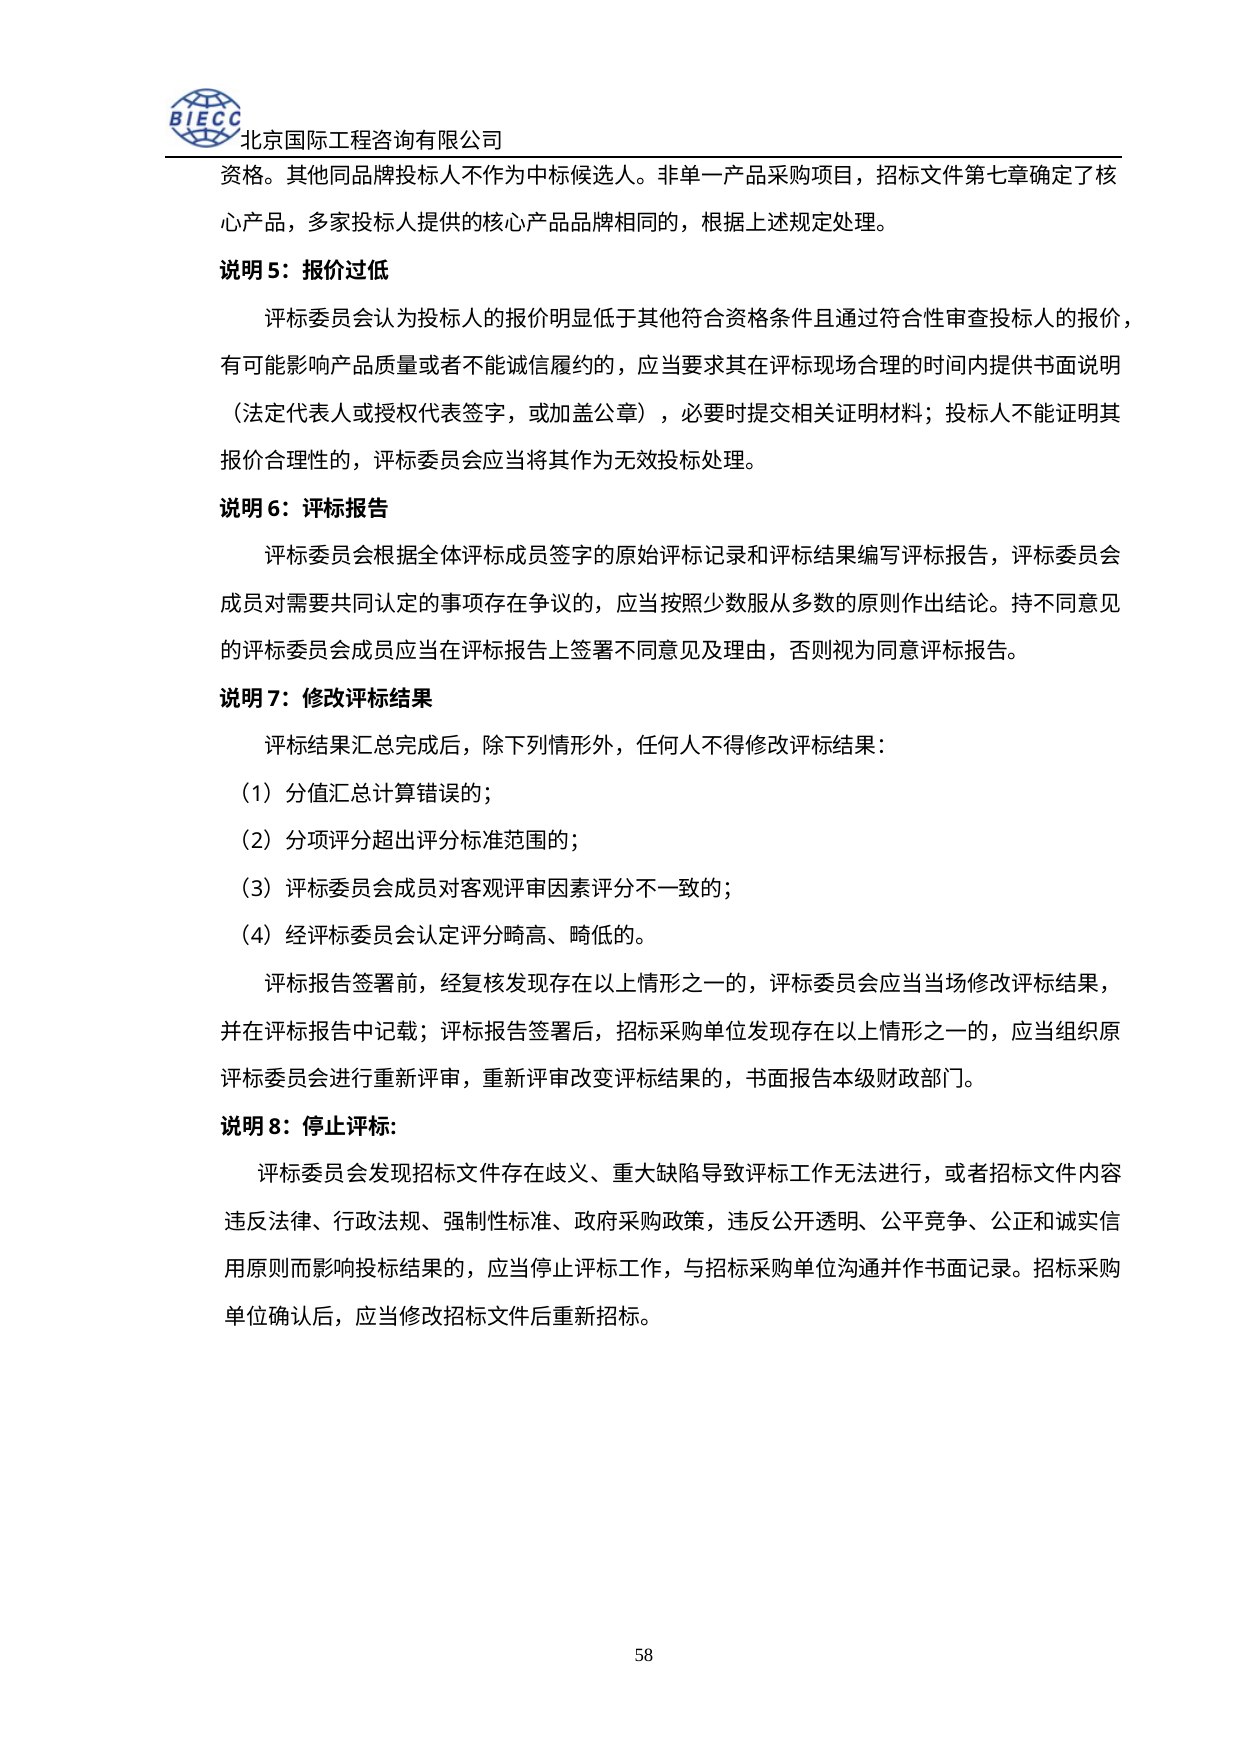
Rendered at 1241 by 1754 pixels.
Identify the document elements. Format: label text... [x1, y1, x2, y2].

text （1）分值汇总计算错误的； [165, 776, 1122, 807]
text 评标委员会根据全体评标成员签字的原始评标记录和评标结果编写评标报告，评标委员会成员对需要共同认定的事项存在争议的，应当按照少数服从多数的原则作出结论。持不同意见的评标委员会成员应当在评标报告上签署不同意见及理由，否则视为同意评标报告。 [220, 538, 1122, 665]
picture [165, 88, 241, 148]
text 说明5：报价过低 [165, 253, 1122, 285]
text （3）评标委员会成员对客观评审因素评分不一致的； [165, 871, 1122, 903]
text （4）经评标委员会认定评分畸高、畸低的。 [165, 918, 1122, 950]
text 说明8：停止评标: [220, 1109, 1122, 1140]
text 评标报告签署前，经复核发现存在以上情形之一的，评标委员会应当当场修改评标结果，并在评标报告中记载；评标报告签署后，招标采购单位发现存在以上情形之一的，应当组织原评标委员会进行重新评审，重新评审改变评标结果的，书面报告本级财政部门。 [220, 966, 1122, 1093]
text 评标结果汇总完成后，除下列情形外，任何人不得修改评标结果： [165, 728, 1122, 760]
text （2）分项评分超出评分标准范围的； [165, 823, 1122, 855]
text 说明6：评标报告 [165, 491, 1122, 522]
text 说明7：修改评标结果 [165, 681, 1122, 712]
text 评标委员会发现招标文件存在歧义、重大缺陷导致评标工作无法进行，或者招标文件内容违反法律、行政法规、强制性标准、政府采购政策，违反公开透明、公平竞争、公正和诚实信用原则而影响投标结果的，应当停止评标工作，与招标采购单位沟通并作书面记录。招标采购单位确认后，应当修改招标文件后重新招标。 [224, 1156, 1122, 1330]
text 评标委员会认为投标人的报价明显低于其他符合资格条件且通过符合性审查投标人的报价，有可能影响产品质量或者不能诚信履约的，应当要求其在评标现场合理的时间内提供书面说明（法定代表人或授权代表签字，或加盖公章），必要时提交相关证明材料；投标人不能证明其报价合理性的，评标委员会应当将其作为无效投标处理。 [220, 301, 1122, 475]
